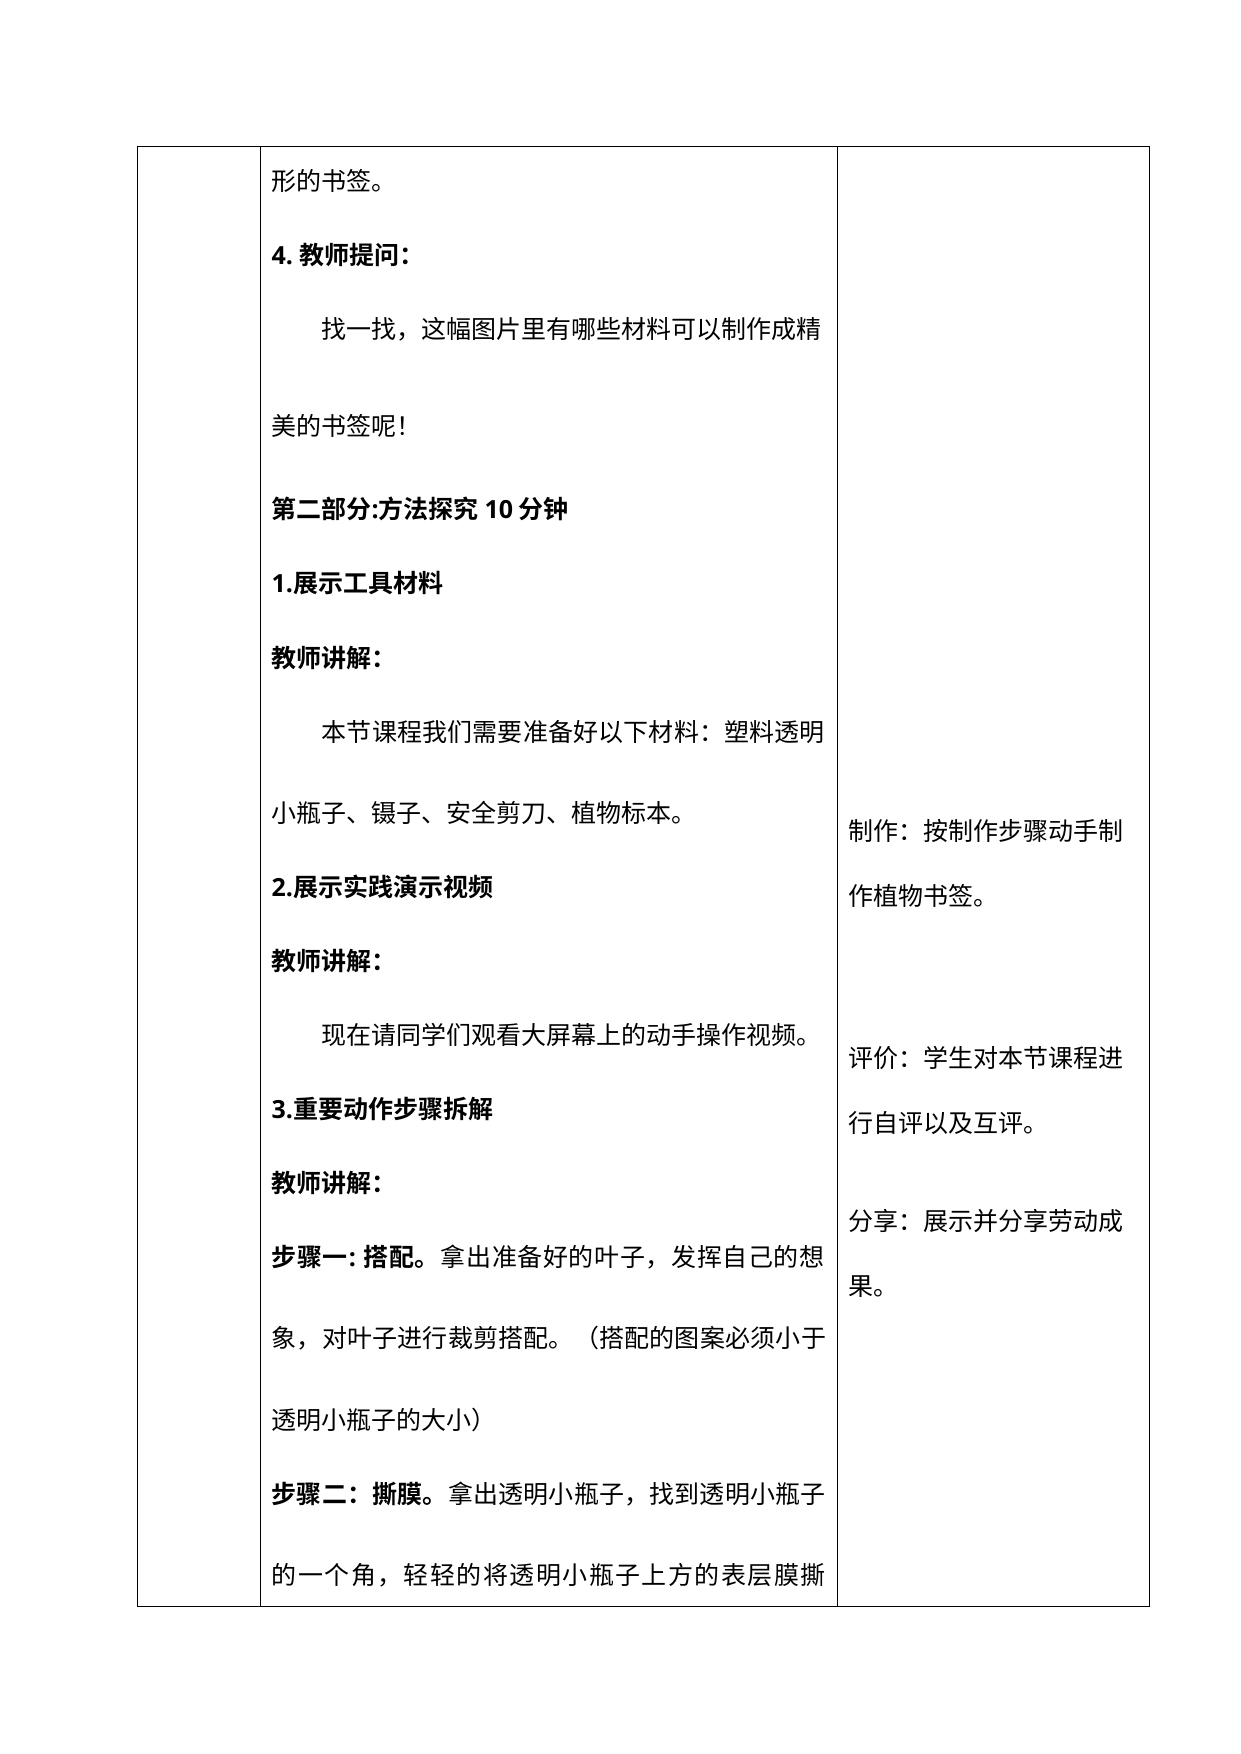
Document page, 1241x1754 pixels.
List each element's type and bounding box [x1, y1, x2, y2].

table_cell [838, 147, 1149, 1606]
table_cell [138, 147, 260, 1606]
table_cell [261, 147, 837, 1606]
